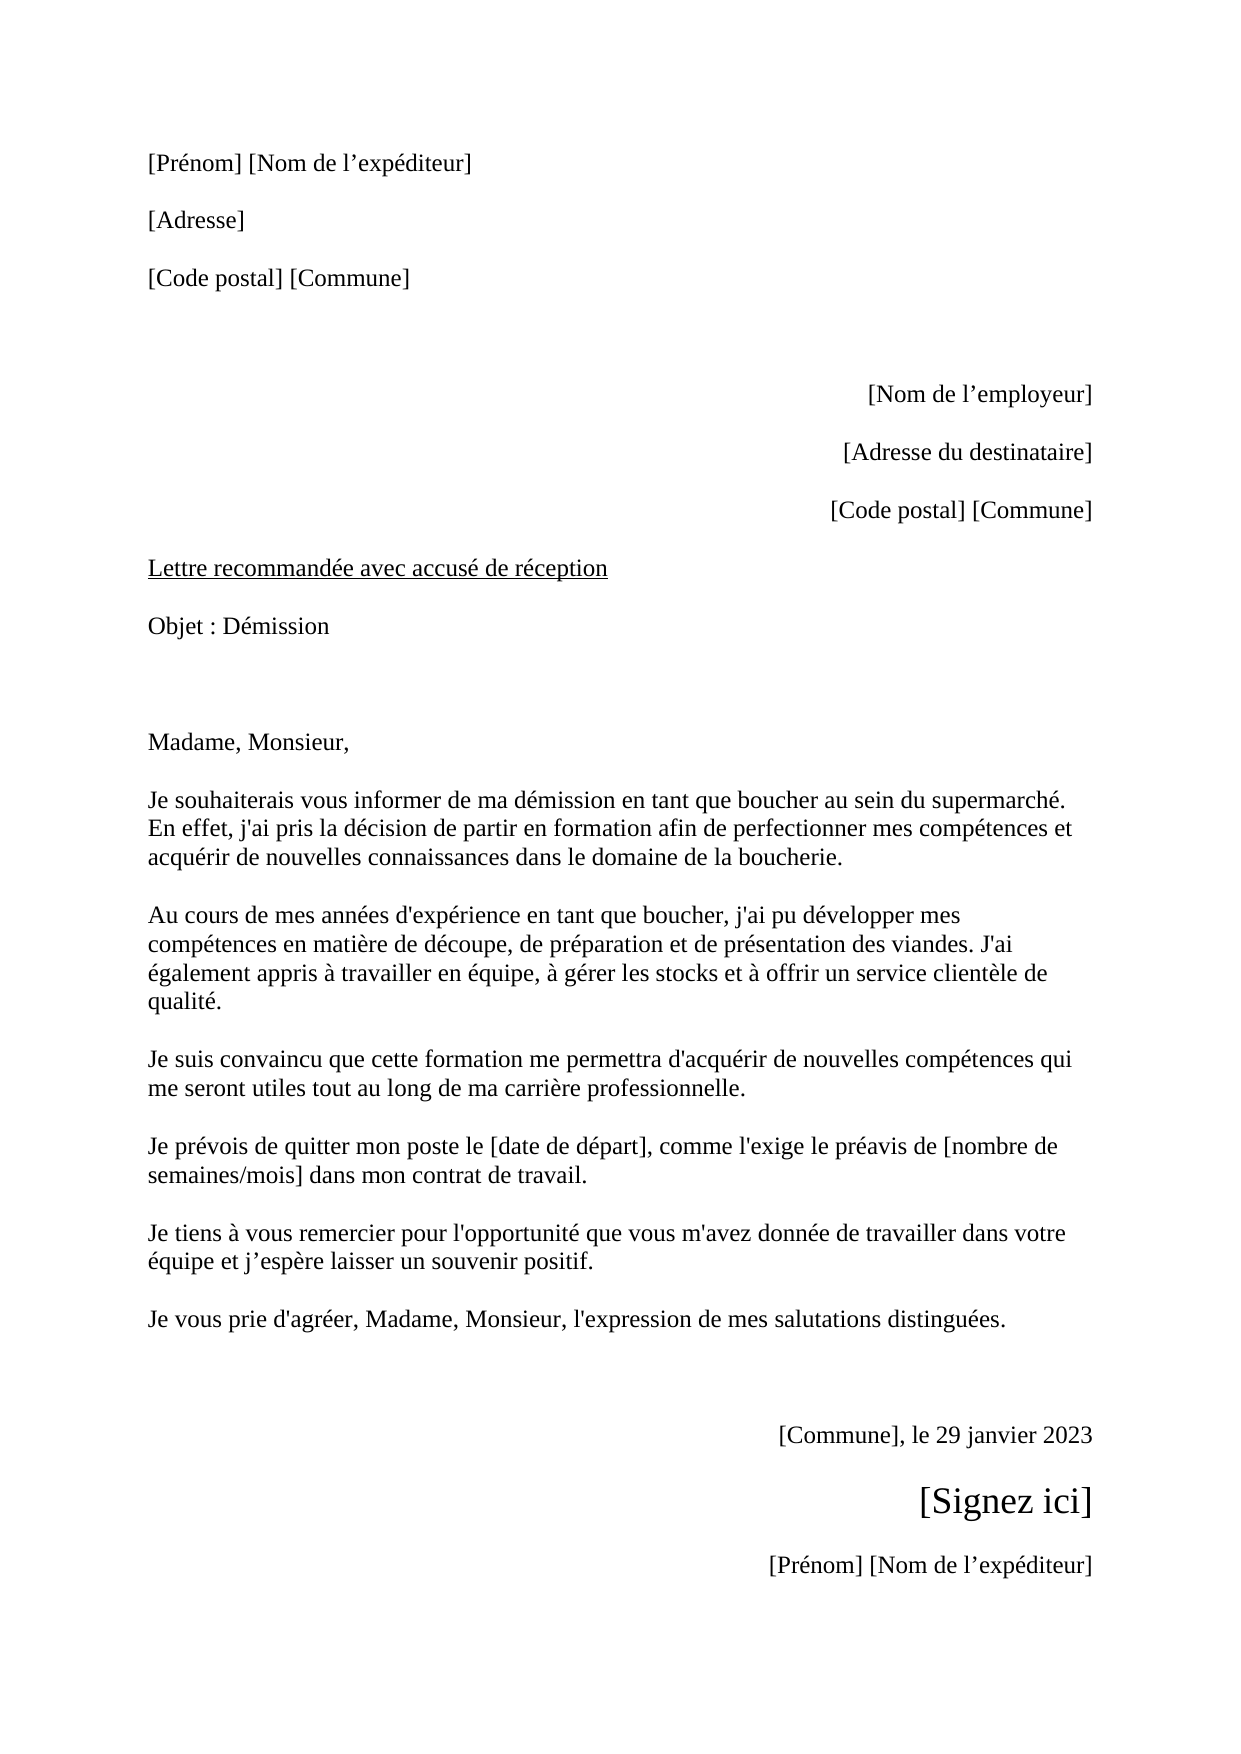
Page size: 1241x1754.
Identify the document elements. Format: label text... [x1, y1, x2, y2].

text [Commune], le 29 janvier 2023 [148, 1420, 1093, 1449]
text Je prévois de quitter mon poste le [date de départ], comme l'exige le préavis de [nombre de semaines/mois] dans mon contrat de travail. [148, 1131, 1093, 1188]
text Je souhaiterais vous informer de ma démission en tant que boucher au sein du supermarché. En effet, j'ai pris la décision de partir en formation afin de perfectionner mes compétences et acquérir de nouvelles connaissances dans le domaine de la boucherie. [148, 785, 1093, 871]
text [Signez ici] [148, 1478, 1093, 1521]
text [Code postal] [Commune] [148, 495, 1093, 524]
text [Prénom] [Nom de l’expéditeur] [148, 148, 1093, 176]
text Je suis convaincu que cette formation me permettra d'acquérir de nouvelles compétences qui me seront utiles tout au long de ma carrière professionnelle. [148, 1044, 1093, 1102]
text [Code postal] [Commune] [148, 263, 1093, 292]
text Je tiens à vous remercier pour l'opportunité que vous m'avez donnée de travailler dans votre équipe et j’espère laisser un souvenir positif. [148, 1218, 1093, 1275]
text [Adresse] [148, 206, 1093, 234]
text [Adresse du destinataire] [148, 437, 1093, 466]
text Madame, Monsieur, [148, 727, 1093, 756]
text [Nom de l’employeur] [148, 379, 1093, 408]
text Lettre recommandée avec accusé de réception [148, 553, 1093, 582]
text Je vous prie d'agréer, Madame, Monsieur, l'expression de mes salutations distinguées. [148, 1304, 1093, 1333]
text Objet : Démission [148, 611, 1093, 640]
text Au cours de mes années d'expérience en tant que boucher, j'ai pu développer mes compétences en matière de découpe, de préparation et de présentation des viandes. J'ai également appris à travailler en équipe, à gérer les stocks et à offrir un service clientèle de qualité. [148, 900, 1093, 1015]
text [Prénom] [Nom de l’expéditeur] [148, 1550, 1093, 1579]
